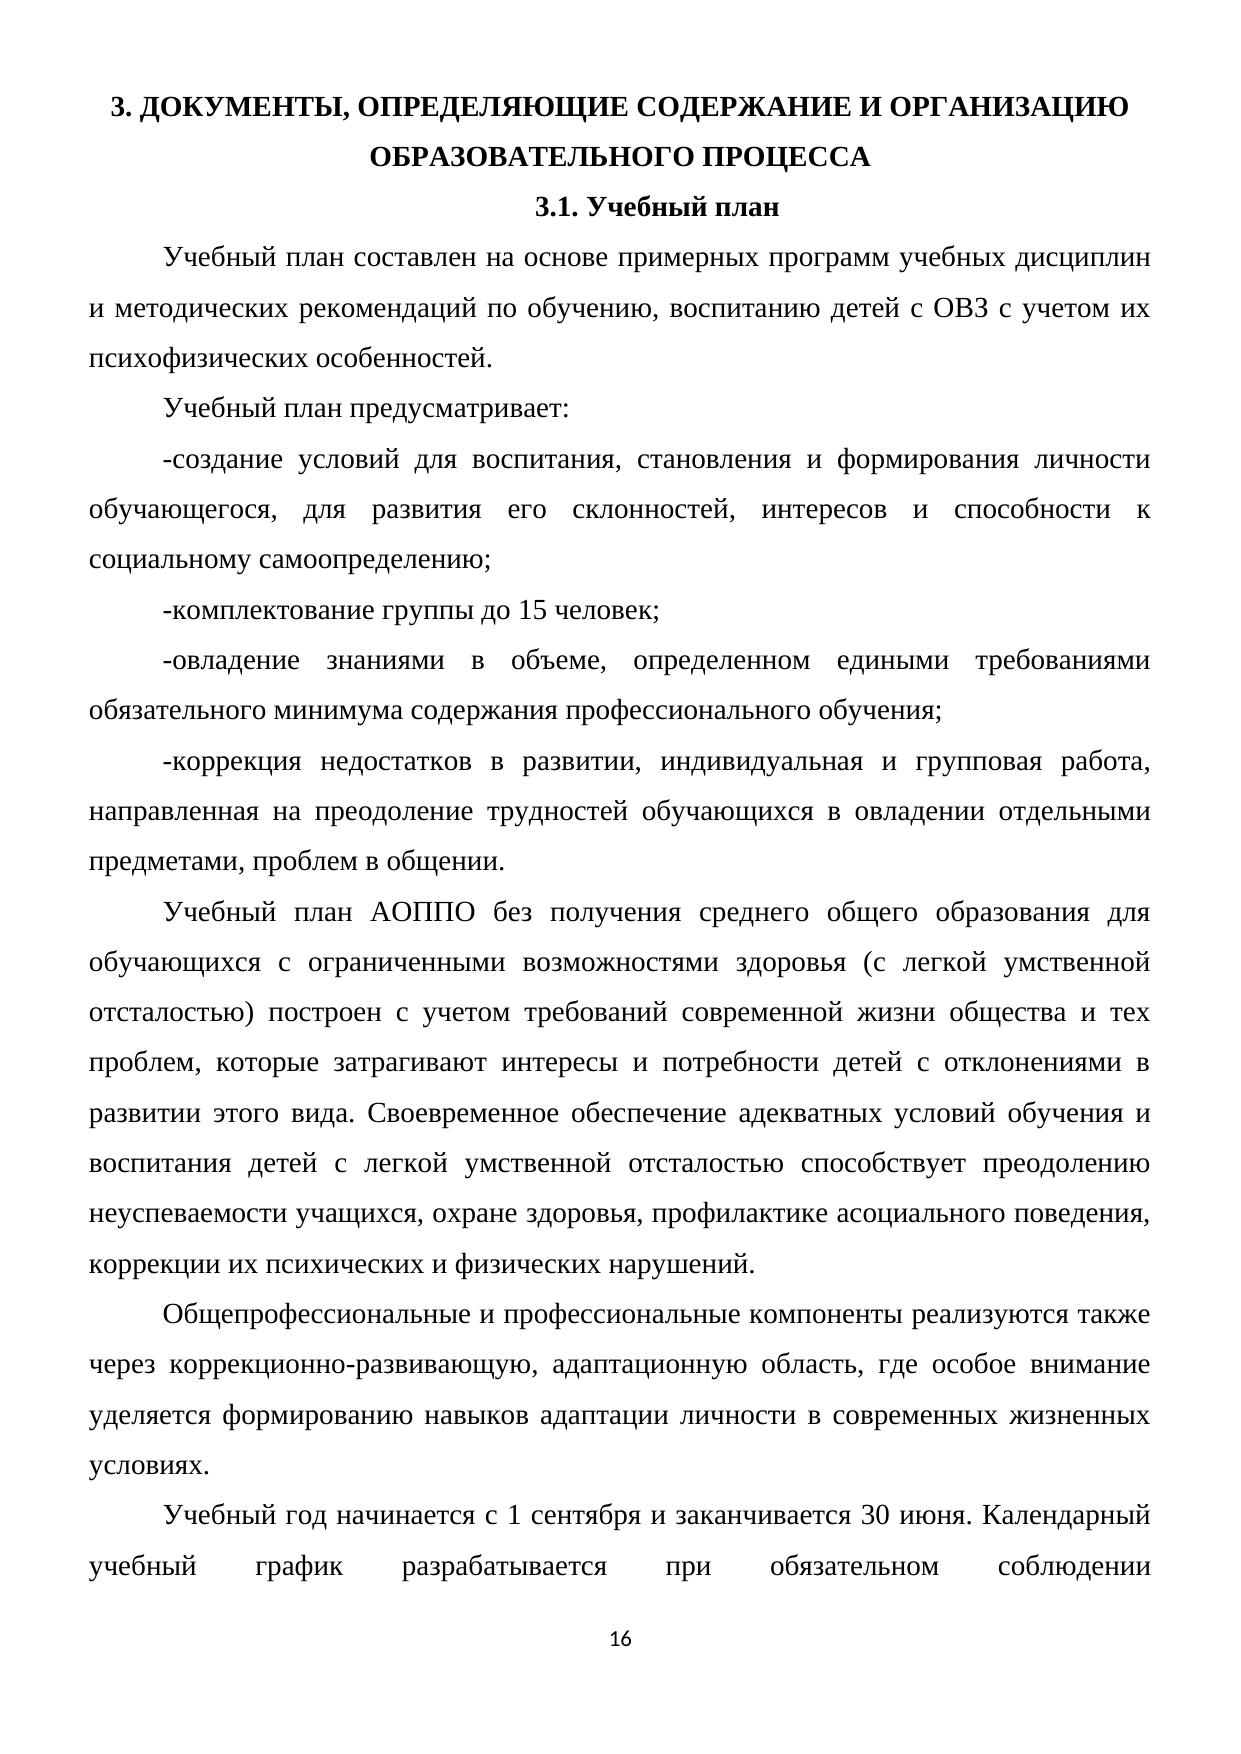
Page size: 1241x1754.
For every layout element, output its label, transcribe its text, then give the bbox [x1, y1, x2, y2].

text -комплектование группы до 15 человек; [89, 592, 1152, 625]
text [89, 1497, 1152, 1581]
text -коррекция недостатков в развитии, индивидуальная и групповая работа, направленная на преодоление трудностей обучающихся в овладении отдельными предметами, проблем в общении. [89, 743, 1152, 877]
text Общепрофессиональные и профессиональные компоненты реализуются также через коррекционно-развивающую, адаптационную область, где особое внимание уделяется формированию навыков адаптации личности в современных жизненных условиях. [89, 1296, 1152, 1481]
text 3.1. Учебный план [89, 189, 1152, 223]
text Учебный план предусматривает: [89, 391, 1152, 424]
text -создание условий для воспитания, становления и формирования личности обучающегося, для развития его склонностей, интересов и способности к социальному самоопределению; [89, 441, 1152, 575]
text 3. ДОКУМЕНТЫ, ОПРЕДЕЛЯЮЩИЕ СОДЕРЖАНИЕ И ОРГАНИЗАЦИЮ ОБРАЗОВАТЕЛЬНОГО ПРОЦЕССА [89, 89, 1152, 172]
text Учебный план АОППО без получения среднего общего образования для обучающихся с ограниченными возможностями здоровья (с легкой умственной отсталостью) построен с учетом требований современной жизни общества и тех проблем, которые затрагивают интересы и потребности детей с отклонениями в развитии этого вида. Своевременное обеспечение адекватных условий обучения и воспитания детей с легкой умственной отсталостью способствует преодолению неуспеваемости учащихся, охране здоровья, профилактике асоциального поведения, коррекции их психических и физических нарушений. [89, 894, 1152, 1279]
text Учебный план составлен на основе примерных программ учебных дисциплин и методических рекомендаций по обучению, воспитанию детей с ОВЗ с учетом их психофизических особенностей. [89, 239, 1152, 374]
text -овладение знаниями в объеме, определенном едиными требованиями обязательного минимума содержания профессионального обучения; [89, 642, 1152, 726]
